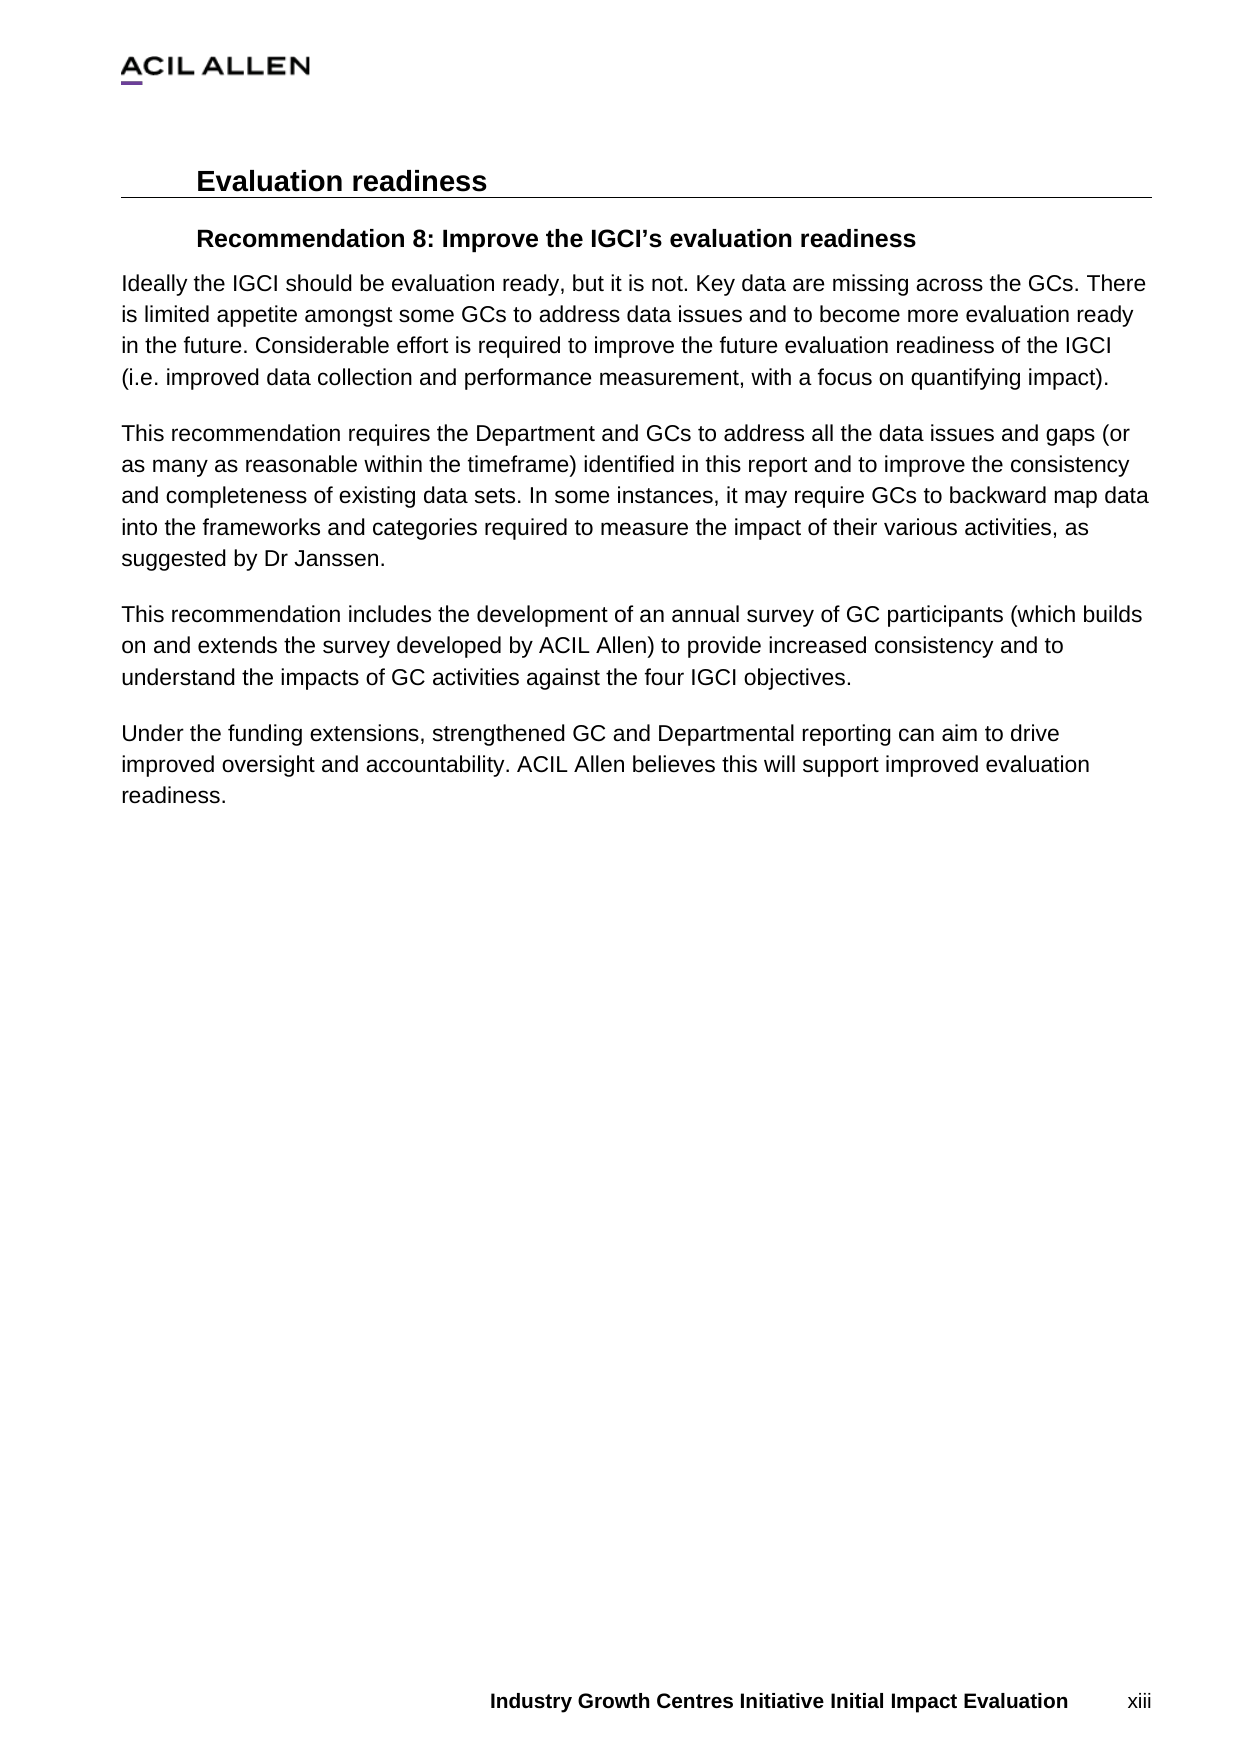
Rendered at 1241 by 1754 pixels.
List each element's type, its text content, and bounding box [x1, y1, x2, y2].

picture [121, 56, 310, 85]
text Under the funding extensions, strengthened GC and Departmental reporting can aim to drive improved oversight and accountability. ACIL Allen believes this will support improved evaluation readiness. [121, 715, 1152, 809]
text This recommendation includes the development of an annual survey of GC participants (which builds on and extends the survey developed by ACIL Allen) to provide increased consistency and to understand the impacts of GC activities against the four IGCI objectives. [121, 596, 1152, 690]
subtitle Evaluation readiness [121, 164, 1152, 197]
text This recommendation requires the Department and GCs to address all the data issues and gaps (or as many as reasonable within the timeframe) identified in this report and to improve the consistency and completeness of existing data sets. In some instances, it may require GCs to backward map data into the frameworks and categories required to measure the impact of their various activities, as suggested by Dr Janssen. [121, 415, 1152, 571]
text Ideally the IGCI should be evaluation ready, but it is not. Key data are missing across the GCs. There is limited appetite amongst some GCs to address data issues and to become more evaluation ready in the future. Considerable effort is required to improve the future evaluation readiness of the IGCI (i.e. improved data collection and performance measurement, with a focus on quantifying impact). [121, 265, 1152, 390]
subtitle Recommendation 8: Improve the IGCI’s evaluation readiness [121, 223, 1152, 252]
